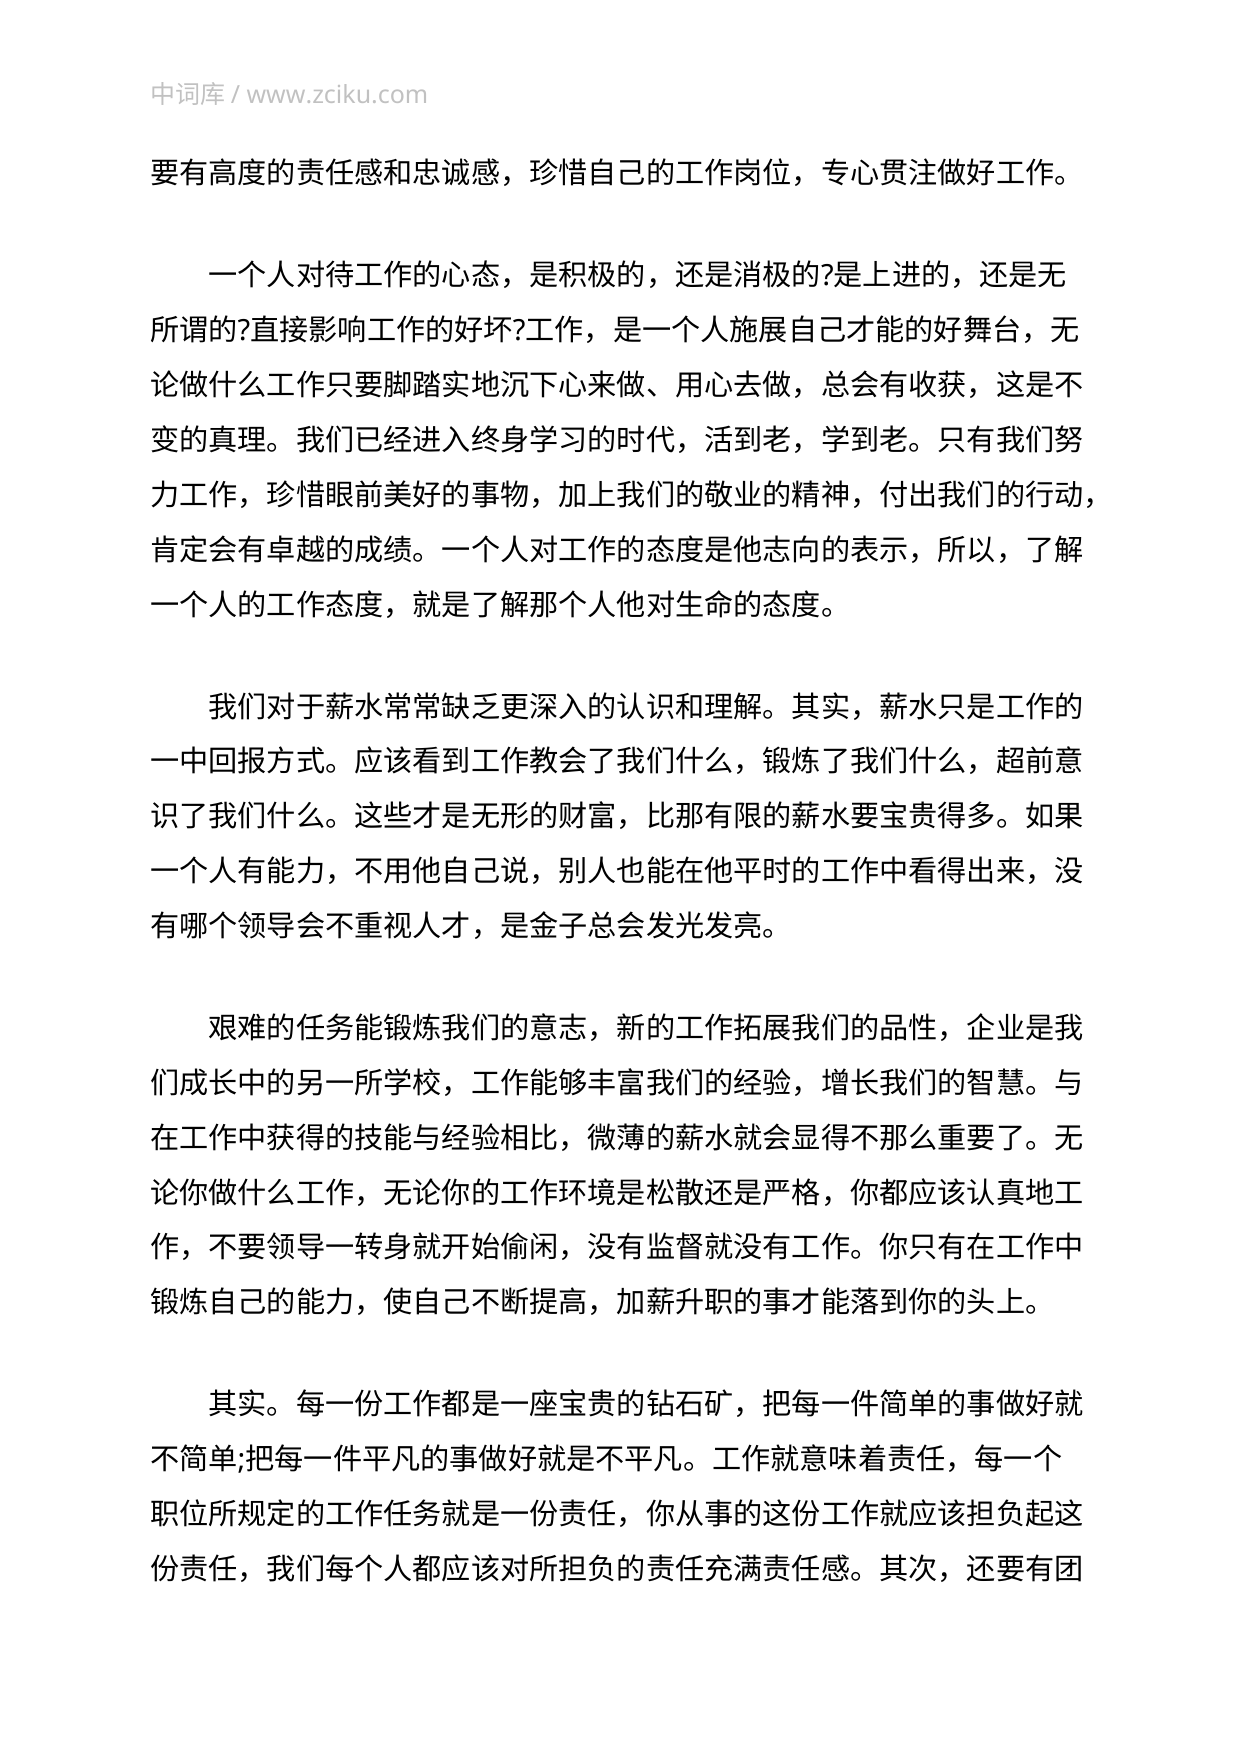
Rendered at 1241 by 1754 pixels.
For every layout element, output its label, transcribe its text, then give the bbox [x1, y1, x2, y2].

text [150, 1381, 1090, 1588]
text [150, 150, 1090, 192]
text 我们对于薪水常常缺乏更深入的认识和理解。其实，薪水只是工作的一中回报方式。应该看到工作教会了我们什么，锻炼了我们什么，超前意识了我们什么。这些才是无形的财富，比那有限的薪水要宝贵得多。如果一个人有能力，不用他自己说，别人也能在他平时的工作中看得出来，没有哪个领导会不重视人才，是金子总会发光发亮。 [150, 683, 1090, 945]
text 一个人对待工作的心态，是积极的，还是消极的?是上进的，还是无所谓的?直接影响工作的好坏?工作，是一个人施展自己才能的好舞台，无论做什么工作只要脚踏实地沉下心来做、用心去做，总会有收获，这是不变的真理。我们已经进入终身学习的时代，活到老，学到老。只有我们努力工作，珍惜眼前美好的事物，加上我们的敬业的精神，付出我们的行动，肯定会有卓越的成绩。一个人对工作的态度是他志向的表示，所以，了解一个人的工作态度，就是了解那个人他对生命的态度。 [150, 252, 1090, 624]
text 艰难的任务能锻炼我们的意志，新的工作拓展我们的品性，企业是我们成长中的另一所学校，工作能够丰富我们的经验，增长我们的智慧。与在工作中获得的技能与经验相比，微薄的薪水就会显得不那么重要了。无论你做什么工作，无论你的工作环境是松散还是严格，你都应该认真地工作，不要领导一转身就开始偷闲，没有监督就没有工作。你只有在工作中锻炼自己的能力，使自己不断提高，加薪升职的事才能落到你的头上。 [150, 1004, 1090, 1321]
